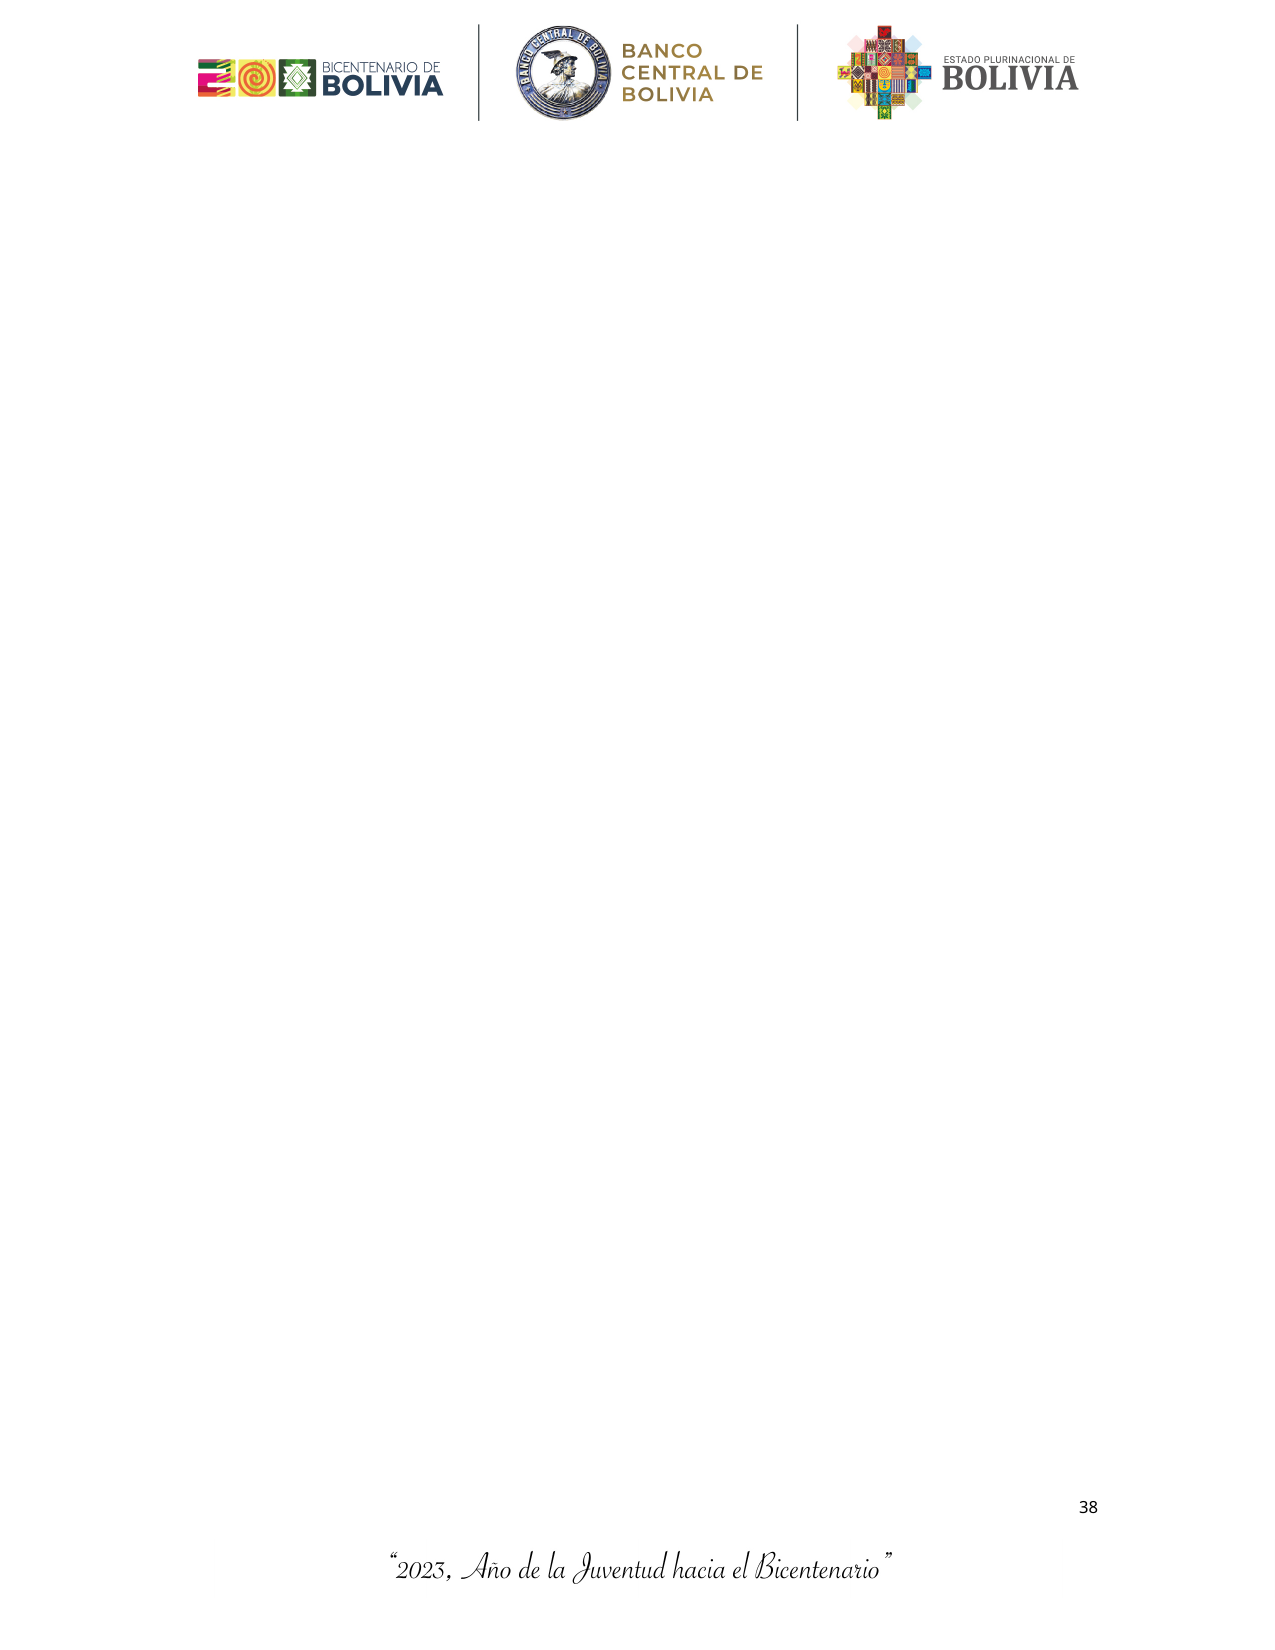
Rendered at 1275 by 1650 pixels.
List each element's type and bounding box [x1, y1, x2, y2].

picture [0, 8, 1275, 124]
picture [3, 1539, 1275, 1598]
